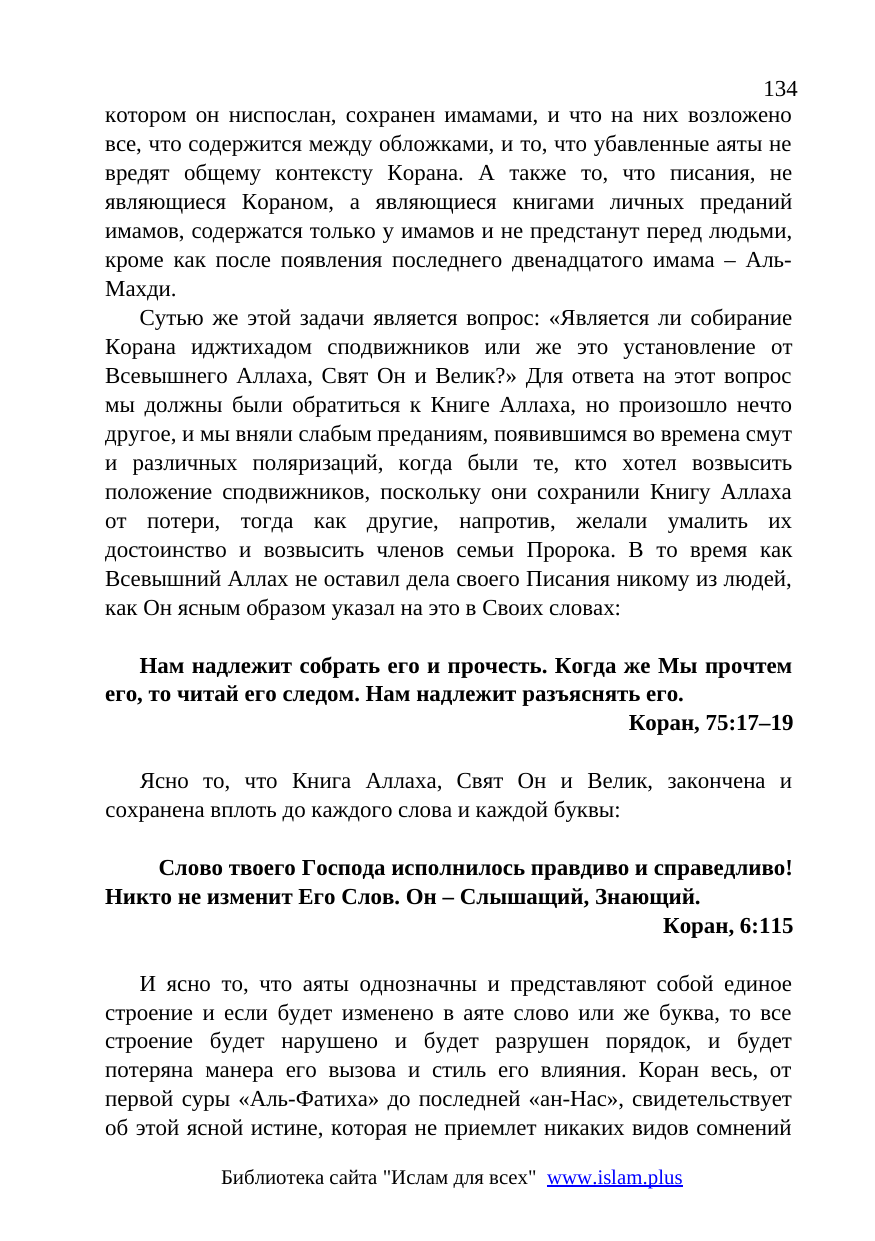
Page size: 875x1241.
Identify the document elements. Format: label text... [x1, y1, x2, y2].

text Никто не изменит Его Слов. Он – Слышащий, Знающий. [105, 883, 793, 909]
text Коран, 75:17–19 [106, 709, 793, 736]
text Слово твоего Господа исполнилось правдиво и справедливо! [106, 854, 793, 880]
text Нам надлежит собрать его и прочесть. Когда же Мы прочтем его, то читай его следом. Нам надлежит разъяснять его. [105, 652, 793, 707]
text Коран, 6:115 [106, 912, 793, 938]
text Сутью же этой задачи является вопрос: «Является ли собирание Корана иджтихадом сподвижников или же это установление от Всевышнего Аллаха, Свят Он и Велик?» Для ответа на этот вопрос мы должны были обратиться к Книге Аллаха, но произошло нечто другое, и мы вняли слабым преданиям, появившимся во времена смут и различных поляризаций, когда были те, кто хотел возвысить положение сподвижников, поскольку они сохранили Книгу Аллаха от потери, тогда как другие, напротив, желали умалить их достоинство и возвысить членов семьи Пророка. В то время как Всевышний Аллах не оставил дела своего Писания никому из людей, как Он ясным образом указал на это в Своих словах: [105, 304, 793, 620]
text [105, 969, 793, 1141]
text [105, 101, 793, 301]
text Ясно то, что Книга Аллаха, Свят Он и Велик, закончена и сохранена вплоть до каждого слова и каждой буквы: [105, 767, 793, 822]
